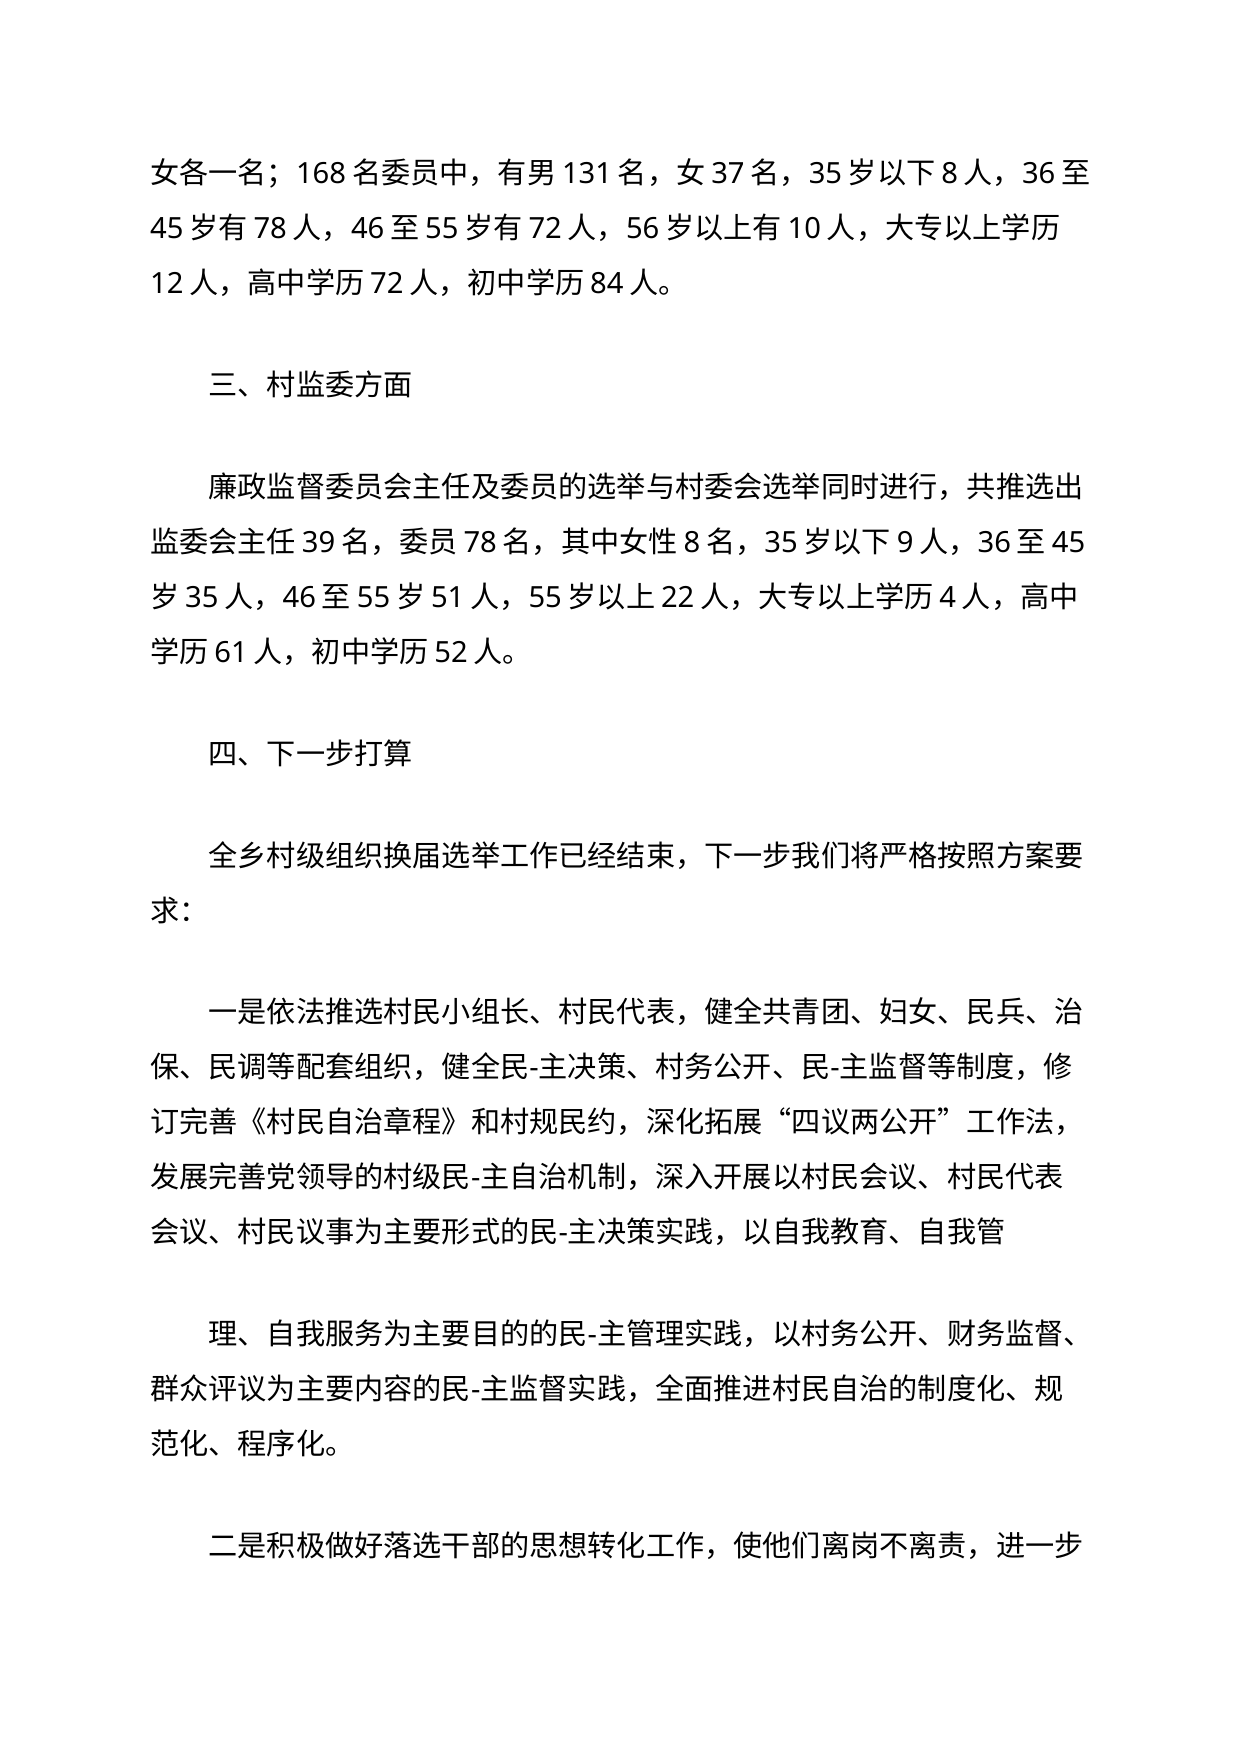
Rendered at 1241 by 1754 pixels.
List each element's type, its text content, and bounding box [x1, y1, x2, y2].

text 一是依法推选村民小组长、村民代表，健全共青团、妇女、民兵、治保、民调等配套组织，健全民-主决策、村务公开、民-主监督等制度，修订完善《村民自治章程》和村规民约，深化拓展“四议两公开”工作法，发展完善党领导的村级民-主自治机制，深入开展以村民会议、村民代表会议、村民议事为主要形式的民-主决策实践，以自我教育、自我管 [150, 989, 1090, 1251]
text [150, 150, 1090, 302]
text 三、村监委方面 [150, 362, 1090, 404]
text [150, 1523, 1090, 1565]
text 理、自我服务为主要目的的民-主管理实践，以村务公开、财务监督、群众评议为主要内容的民-主监督实践，全面推进村民自治的制度化、规范化、程序化。 [150, 1311, 1090, 1463]
text 廉政监督委员会主任及委员的选举与村委会选举同时进行，共推选出监委会主任39名，委员78名，其中女性8名，35岁以下9人，36至45岁35人，46至55岁51人，55岁以上22人，大专以上学历4人，高中学历61人，初中学历52人。 [150, 464, 1090, 671]
text 四、下一步打算 [150, 731, 1090, 773]
text 全乡村级组织换届选举工作已经结束，下一步我们将严格按照方案要求： [150, 832, 1090, 929]
